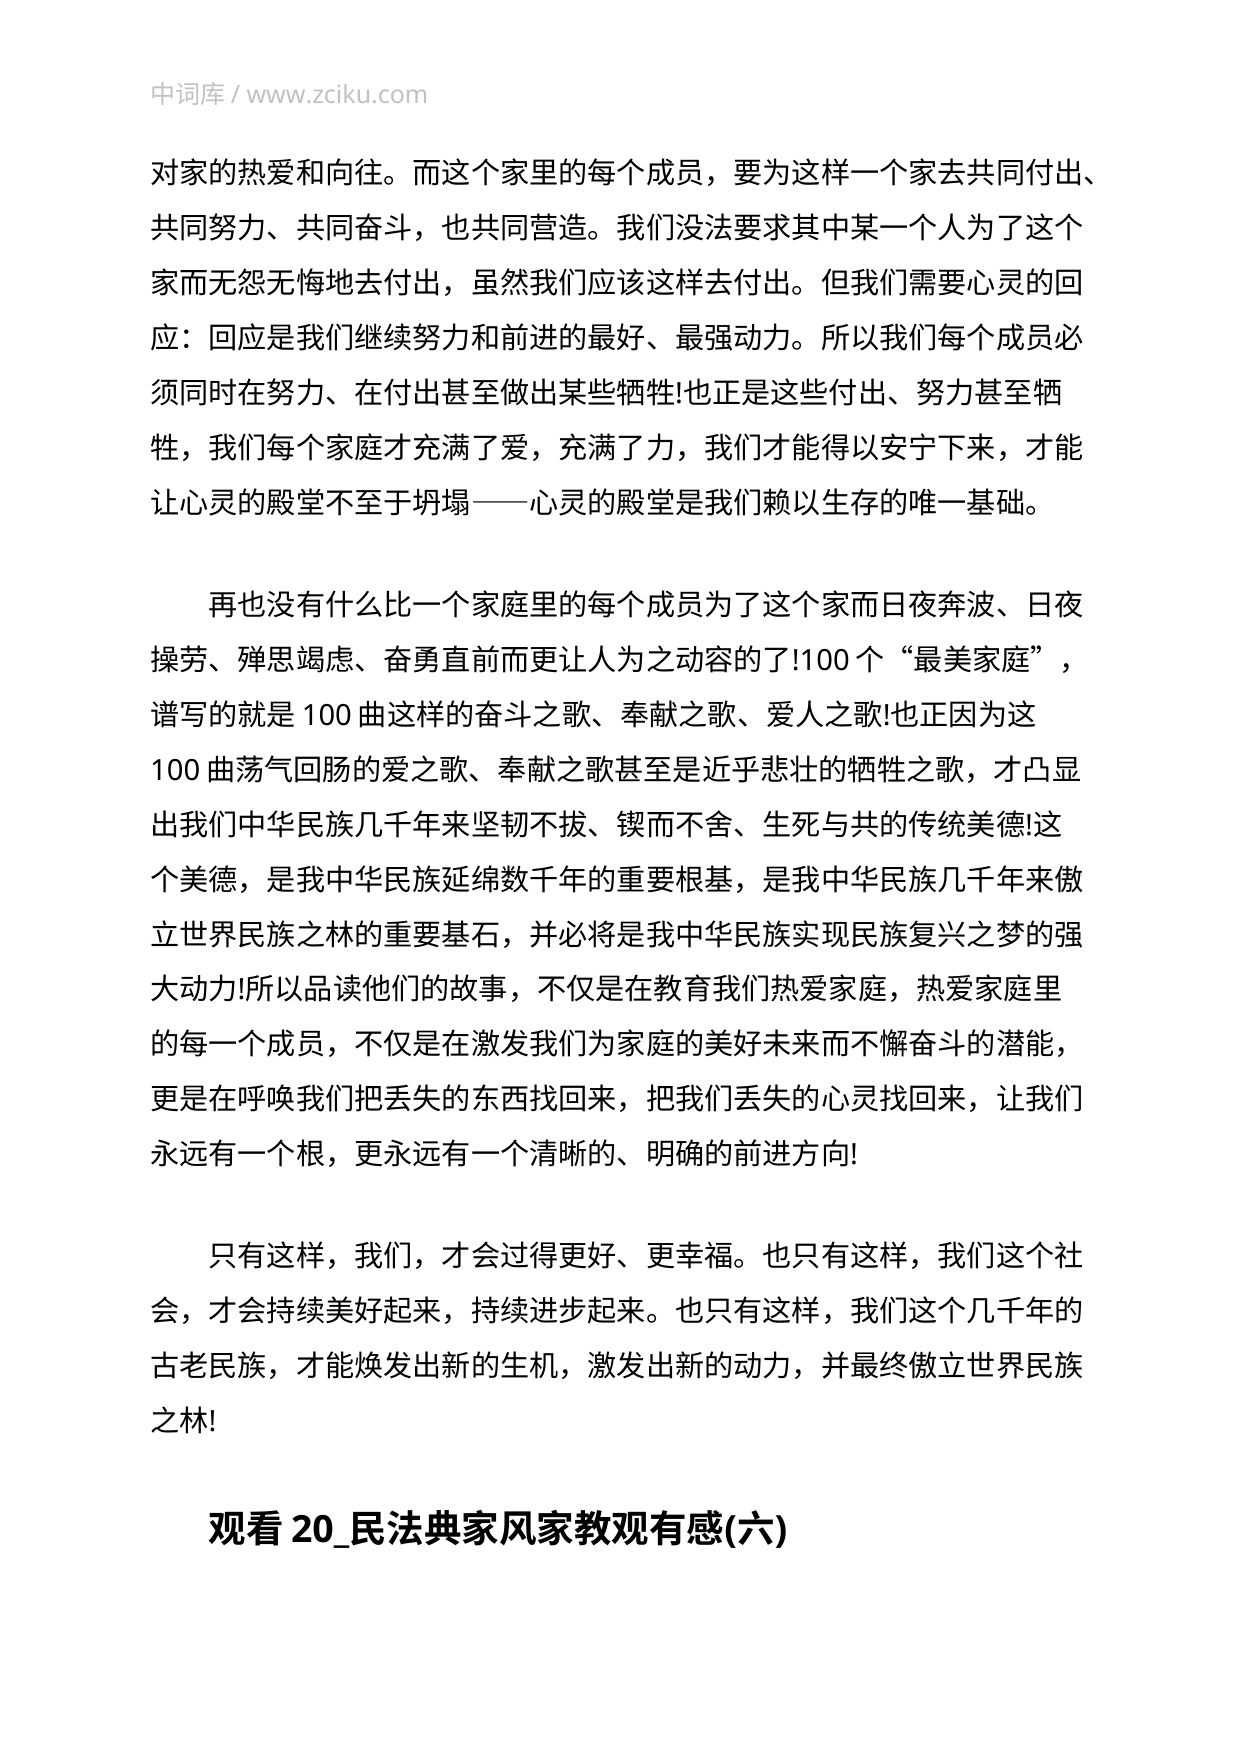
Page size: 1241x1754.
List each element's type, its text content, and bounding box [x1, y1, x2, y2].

text 只有这样，我们，才会过得更好、更幸福。也只有这样，我们这个社会，才会持续美好起来，持续进步起来。也只有这样，我们这个几千年的古老民族，才能焕发出新的生机，激发出新的动力，并最终傲立世界民族之林! [150, 1233, 1090, 1440]
text 再也没有什么比一个家庭里的每个成员为了这个家而日夜奔波、日夜操劳、殚思竭虑、奋勇直前而更让人为之动容的了!100个“最美家庭”，谱写的就是100曲这样的奋斗之歌、奉献之歌、爱人之歌!也正因为这100曲荡气回肠的爱之歌、奉献之歌甚至是近乎悲壮的牺牲之歌，才凸显出我们中华民族几千年来坚韧不拔、锲而不舍、生死与共的传统美德!这个美德，是我中华民族延绵数千年的重要根基，是我中华民族几千年来傲立世界民族之林的重要基石，并必将是我中华民族实现民族复兴之梦的强大动力!所以品读他们的故事，不仅是在教育我们热爱家庭，热爱家庭里的每一个成员，不仅是在激发我们为家庭的美好未来而不懈奋斗的潜能，更是在呼唤我们把丢失的东西找回来，把我们丢失的心灵找回来，让我们永远有一个根，更永远有一个清晰的、明确的前进方向! [150, 581, 1090, 1173]
text 观看20_民法典家风家教观有感(六) [150, 1499, 1090, 1554]
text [150, 150, 1090, 522]
